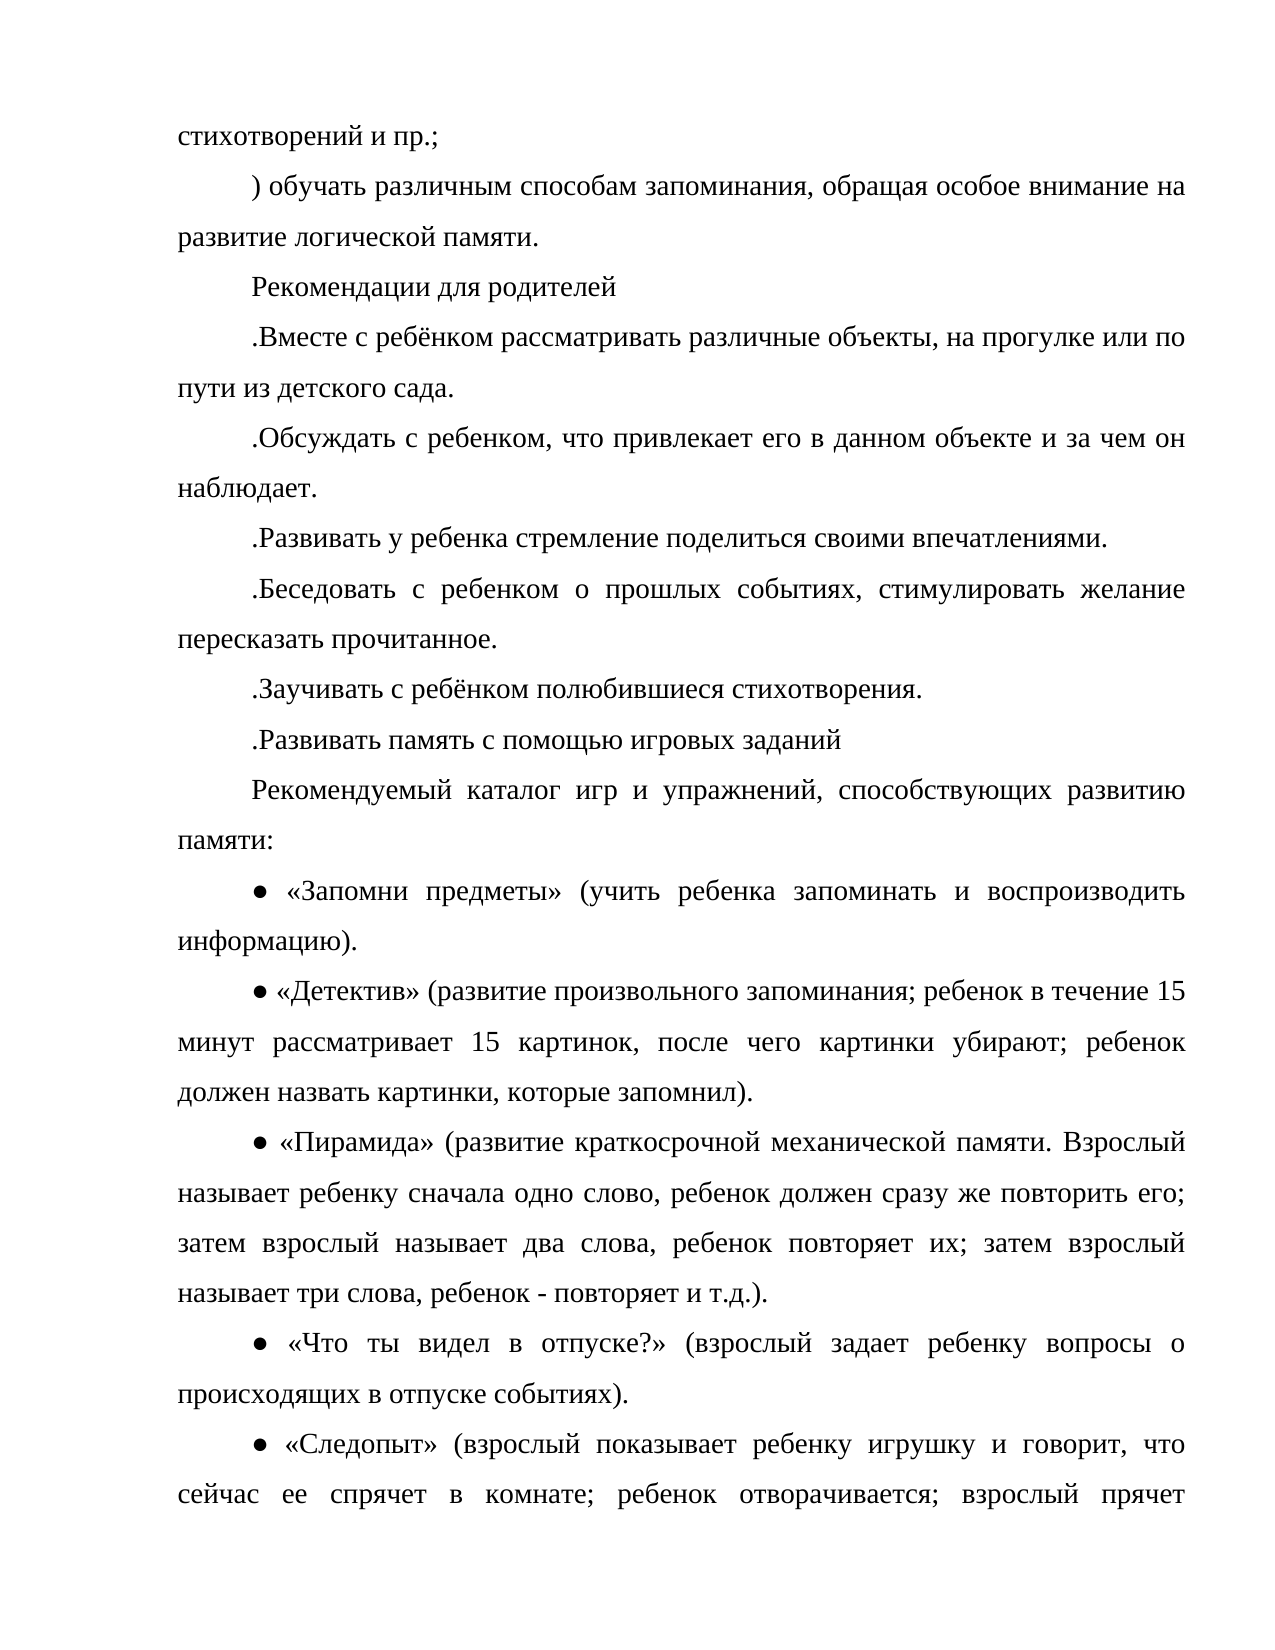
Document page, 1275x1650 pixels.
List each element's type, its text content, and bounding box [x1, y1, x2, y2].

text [177, 1426, 1186, 1510]
text .Беседовать с ребенком о прошлых событиях, стимулировать желание пересказать прочитанное. [177, 571, 1186, 655]
text Рекомендуемый каталог игр и упражнений, способствующих развитию памяти: [177, 772, 1186, 856]
text ● «Что ты видел в отпуске?» (взрослый задает ребенку вопросы о происходящих в отпуске событиях). [177, 1326, 1186, 1409]
text .Развивать у ребенка стремление поделиться своими впечатлениями. [177, 521, 1186, 554]
text .Вместе с ребёнком рассматривать различные объекты, на прогулке или по пути из детского сада. [177, 319, 1186, 403]
text .Обсуждать с ребенком, что привлекает его в данном объекте и за чем он наблюдает. [177, 420, 1186, 504]
text ● «Детектив» (развитие произвольного запоминания; ребенок в течение 15 минут рассматривает 15 картинок, после чего картинки убирают; ребенок должен назвать картинки, которые запомнил). [177, 973, 1186, 1108]
text Рекомендации для родителей [177, 269, 1186, 303]
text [177, 118, 1186, 152]
text .Заучивать с ребёнком полюбившиеся стихотворения. [177, 672, 1186, 705]
text ) обучать различным способам запоминания, обращая особое внимание на развитие логической памяти. [177, 168, 1186, 252]
text ● «Запомни предметы» (учить ребенка запоминать и воспроизводить информацию). [177, 873, 1186, 957]
text ● «Пирамида» (развитие краткосрочной механической памяти. Взрослый называет ребенку сначала одно слово, ребенок должен сразу же повторить его; затем взрослый называет два слова, ребенок повторяет их; затем взрослый называет три слова, ребенок - повторяет и т.д.). [177, 1124, 1186, 1309]
text .Развивать память с помощью игровых заданий [177, 722, 1186, 755]
